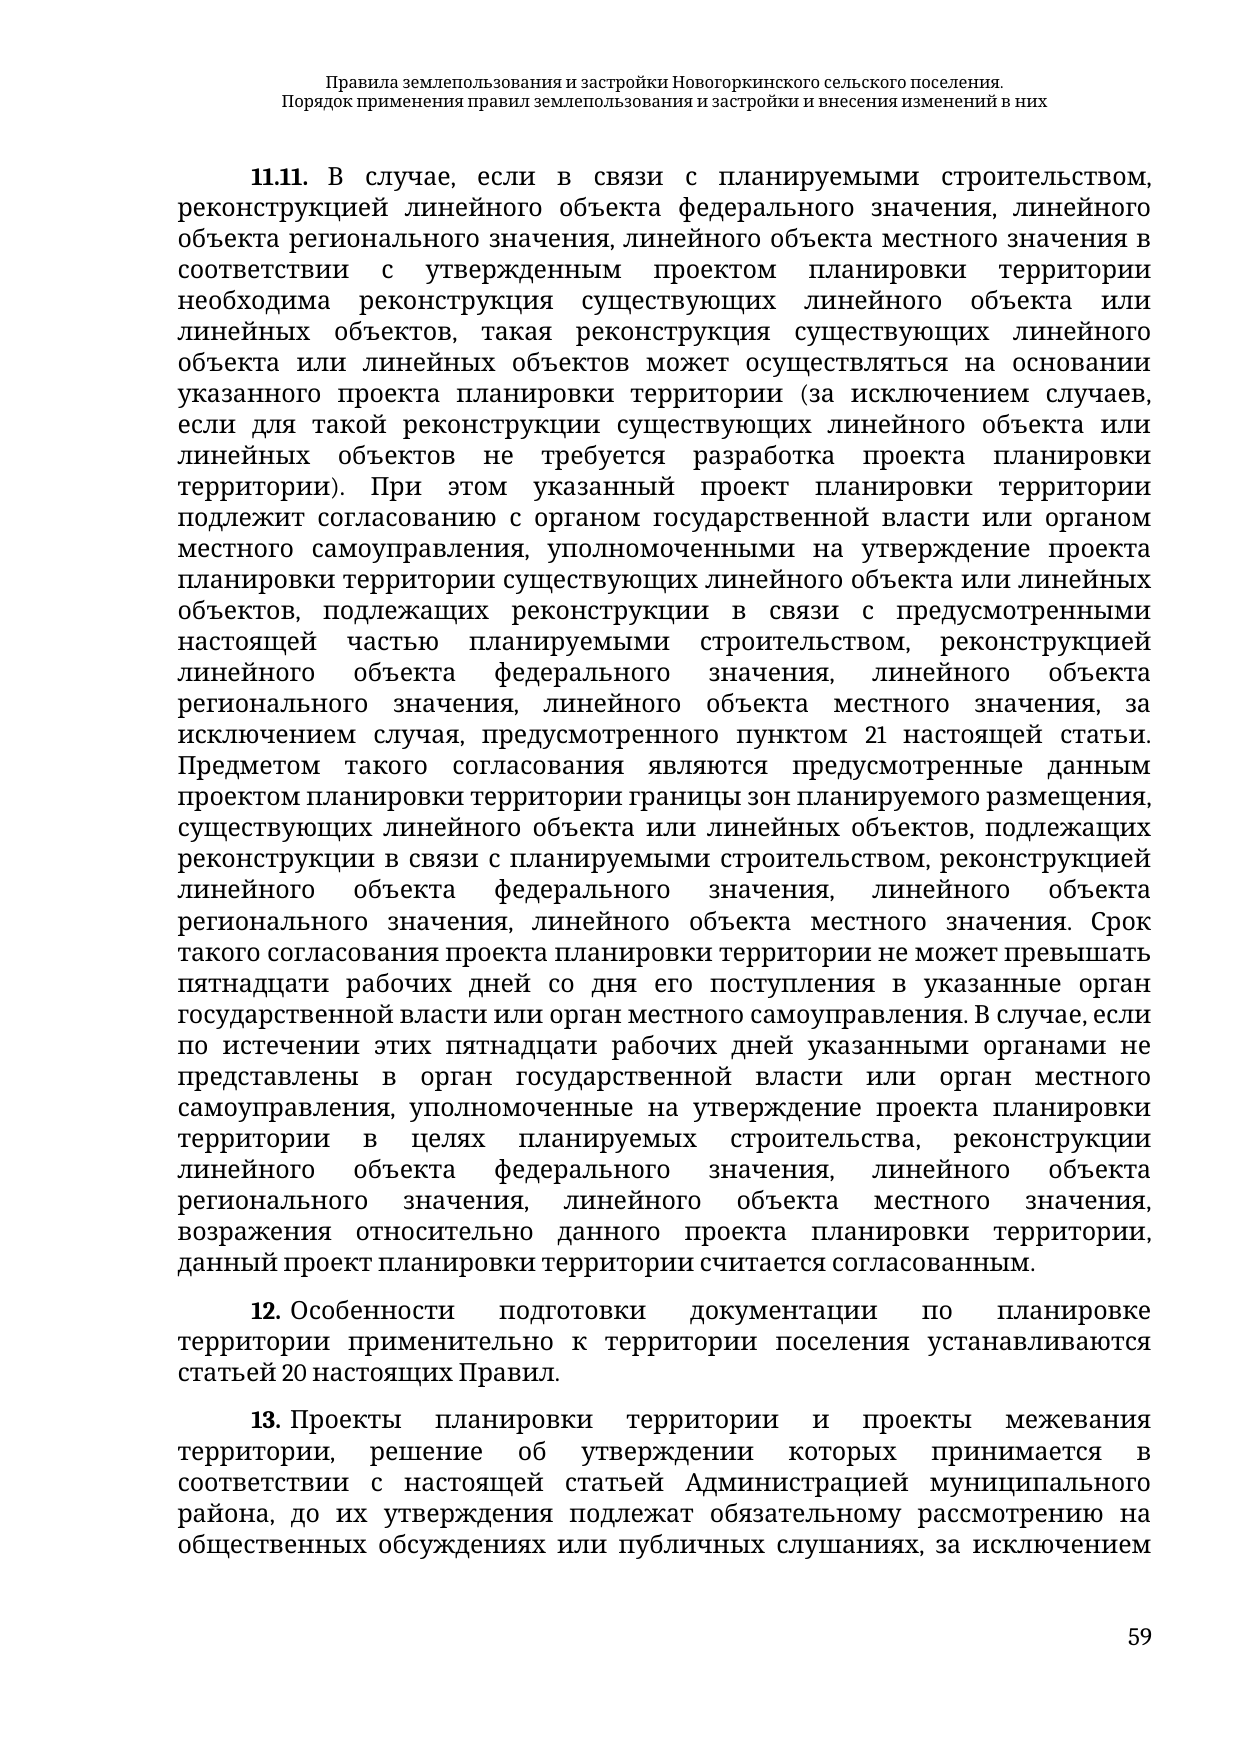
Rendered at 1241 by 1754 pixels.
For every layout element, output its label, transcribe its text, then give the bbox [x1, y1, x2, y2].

list Особенности подготовки документации по планировке территории применительно к территории поселения устанавливаются статьей 20 настоящих Правил. [177, 1297, 1152, 1387]
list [177, 1406, 1152, 1559]
list В случае, если в связи с планируемыми строительством, реконструкцией линейного объекта федерального значения, линейного объекта регионального значения, линейного объекта местного значения в соответствии с утвержденным проектом планировки территории необходима реконструкция существующих линейного объекта или линейных объектов, такая реконструкция существующих линейного объекта или линейных объектов может осуществляться на основании указанного проекта планировки территории (за исключением случаев, если для такой реконструкции существующих линейного объекта или линейных объектов не требуется разработка проекта планировки территории). При этом указанный проект планировки территории подлежит согласованию с органом государственной власти или органом местного самоуправления, уполномоченными на утверждение проекта планировки территории существующих линейного объекта или линейных объектов, подлежащих реконструкции в связи с предусмотренными настоящей частью планируемыми строительством, реконструкцией линейного объекта федерального значения, линейного объекта регионального значения, линейного объекта местного значения, за исключением случая, предусмотренного пунктом 21 настоящей статьи. Предметом такого согласования являются предусмотренные данным проектом планировки территории границы зон планируемого размещения, существующих линейного объекта или линейных объектов, подлежащих реконструкции в связи с планируемыми строительством, реконструкцией линейного объекта федерального значения, линейного объекта регионального значения, линейного объекта местного значения. Срок такого согласования проекта планировки территории не может превышать пятнадцати рабочих дней со дня его поступления в указанные орган государственной власти или орган местного самоуправления. В случае, если по истечении этих пятнадцати рабочих дней указанными органами не представлены в орган государственной власти или орган местного самоуправления, уполномоченные на утверждение проекта планировки территории в целях планируемых строительства, реконструкции линейного объекта федерального значения, линейного объекта регионального значения, линейного объекта местного значения, возражения относительно данного проекта планировки территории, данный проект планировки территории считается согласованным. [177, 162, 1152, 1278]
